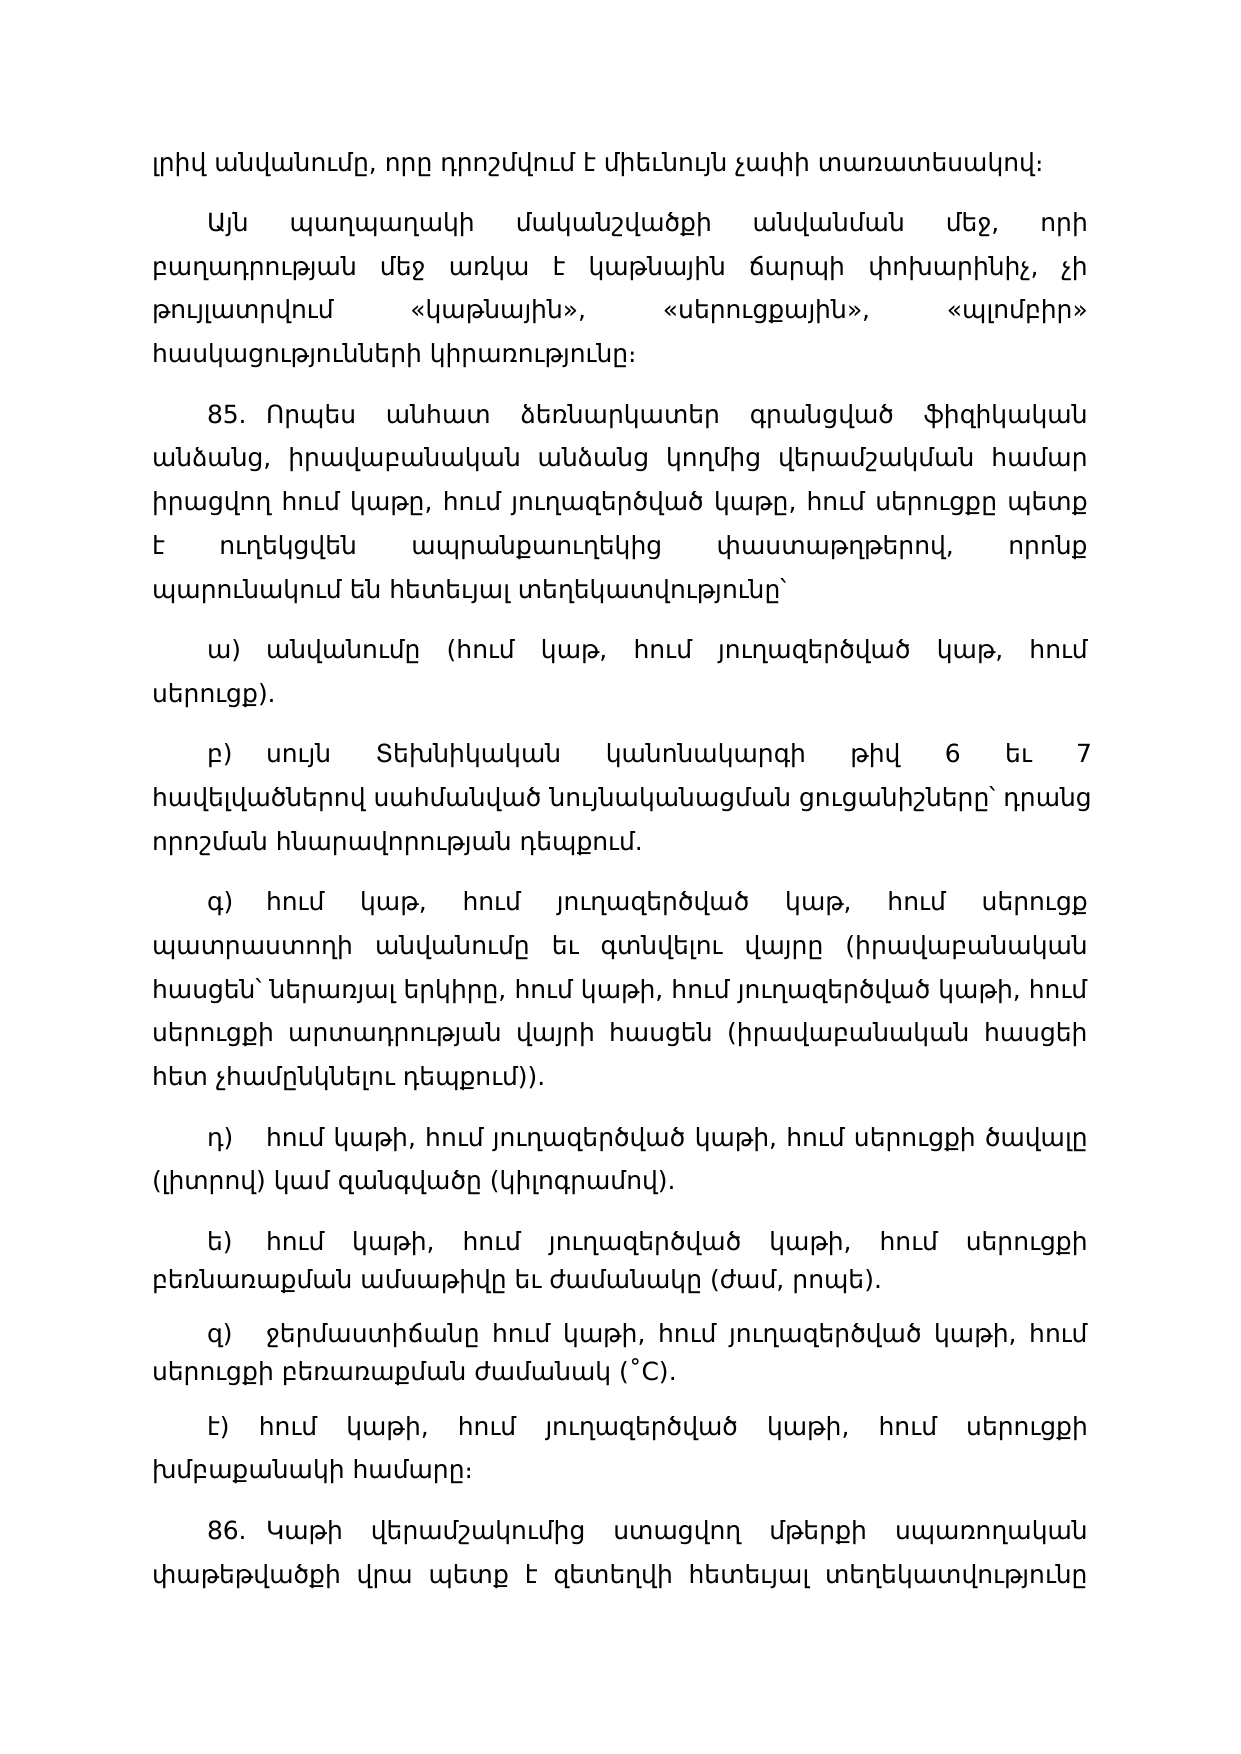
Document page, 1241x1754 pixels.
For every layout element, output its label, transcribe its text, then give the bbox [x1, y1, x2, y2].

text ե) հում կաթի, հում յուղազերծված կաթի, հում սերուցքի բեռնառաքման ամսաթիվը եւ ժամանակը (ժամ, րոպե). [152, 1227, 1088, 1294]
text դ) հում կաթի, հում յուղազերծված կաթի, հում սերուցքի ծավալը (լիտրով) կամ զանգվածը (կիլոգրամով). [152, 1123, 1088, 1196]
text զ) ջերմաստիճանը հում կաթի, հում յուղազերծված կաթի, հում սերուցքի բեռառաքման ժամանակ (˚C). [152, 1319, 1088, 1386]
text գ) հում կաթ, հում յուղազերծված կաթ, հում սերուցք պատրաստողի անվանումը եւ գտնվելու վայրը (իրավաբանական հասցեն՝ ներառյալ երկիրը, հում կաթի, հում յուղազերծված կաթի, հում սերուցքի արտադրության վայրի հասցեն (իրավաբանական հասցեի հետ չհամընկնելու դեպքում)). [152, 887, 1088, 1091]
text բ) սույն Տեխնիկական կանոնակարգի թիվ 6 եւ 7 հավելվածներով սահմանված նույնականացման ցուցանիշները՝ դրանց որոշման հնարավորության դեպքում. [152, 739, 1092, 856]
text 85. Որպես անհատ ձեռնարկատեր գրանցված ֆիզիկական անձանց, իրավաբանական անձանց կողմից վերամշակման համար իրացվող հում կաթը, հում յուղազերծված կաթը, հում սերուցքը պետք է ուղեկցվեն ապրանքաուղեկից փաստաթղթերով, որոնք պարունակում են հետեւյալ տեղեկատվությունը՝ [152, 400, 1088, 604]
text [152, 1516, 1088, 1589]
text է) հում կաթի, հում յուղազերծված կաթի, հում սերուցքի խմբաքանակի համարը։ [152, 1412, 1088, 1485]
text Այն պաղպաղակի մականշվածքի անվանման մեջ, որի բաղադրության մեջ առկա է կաթնային ճարպի փոխարինիչ, չի թույլատրվում «կաթնային», «սերուցքային», «պլոմբիր» հասկացությունների կիրառությունը։ [152, 208, 1088, 368]
text ա) անվանումը (հում կաթ, հում յուղազերծված կաթ, հում սերուցք). [152, 635, 1088, 708]
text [152, 148, 1088, 177]
